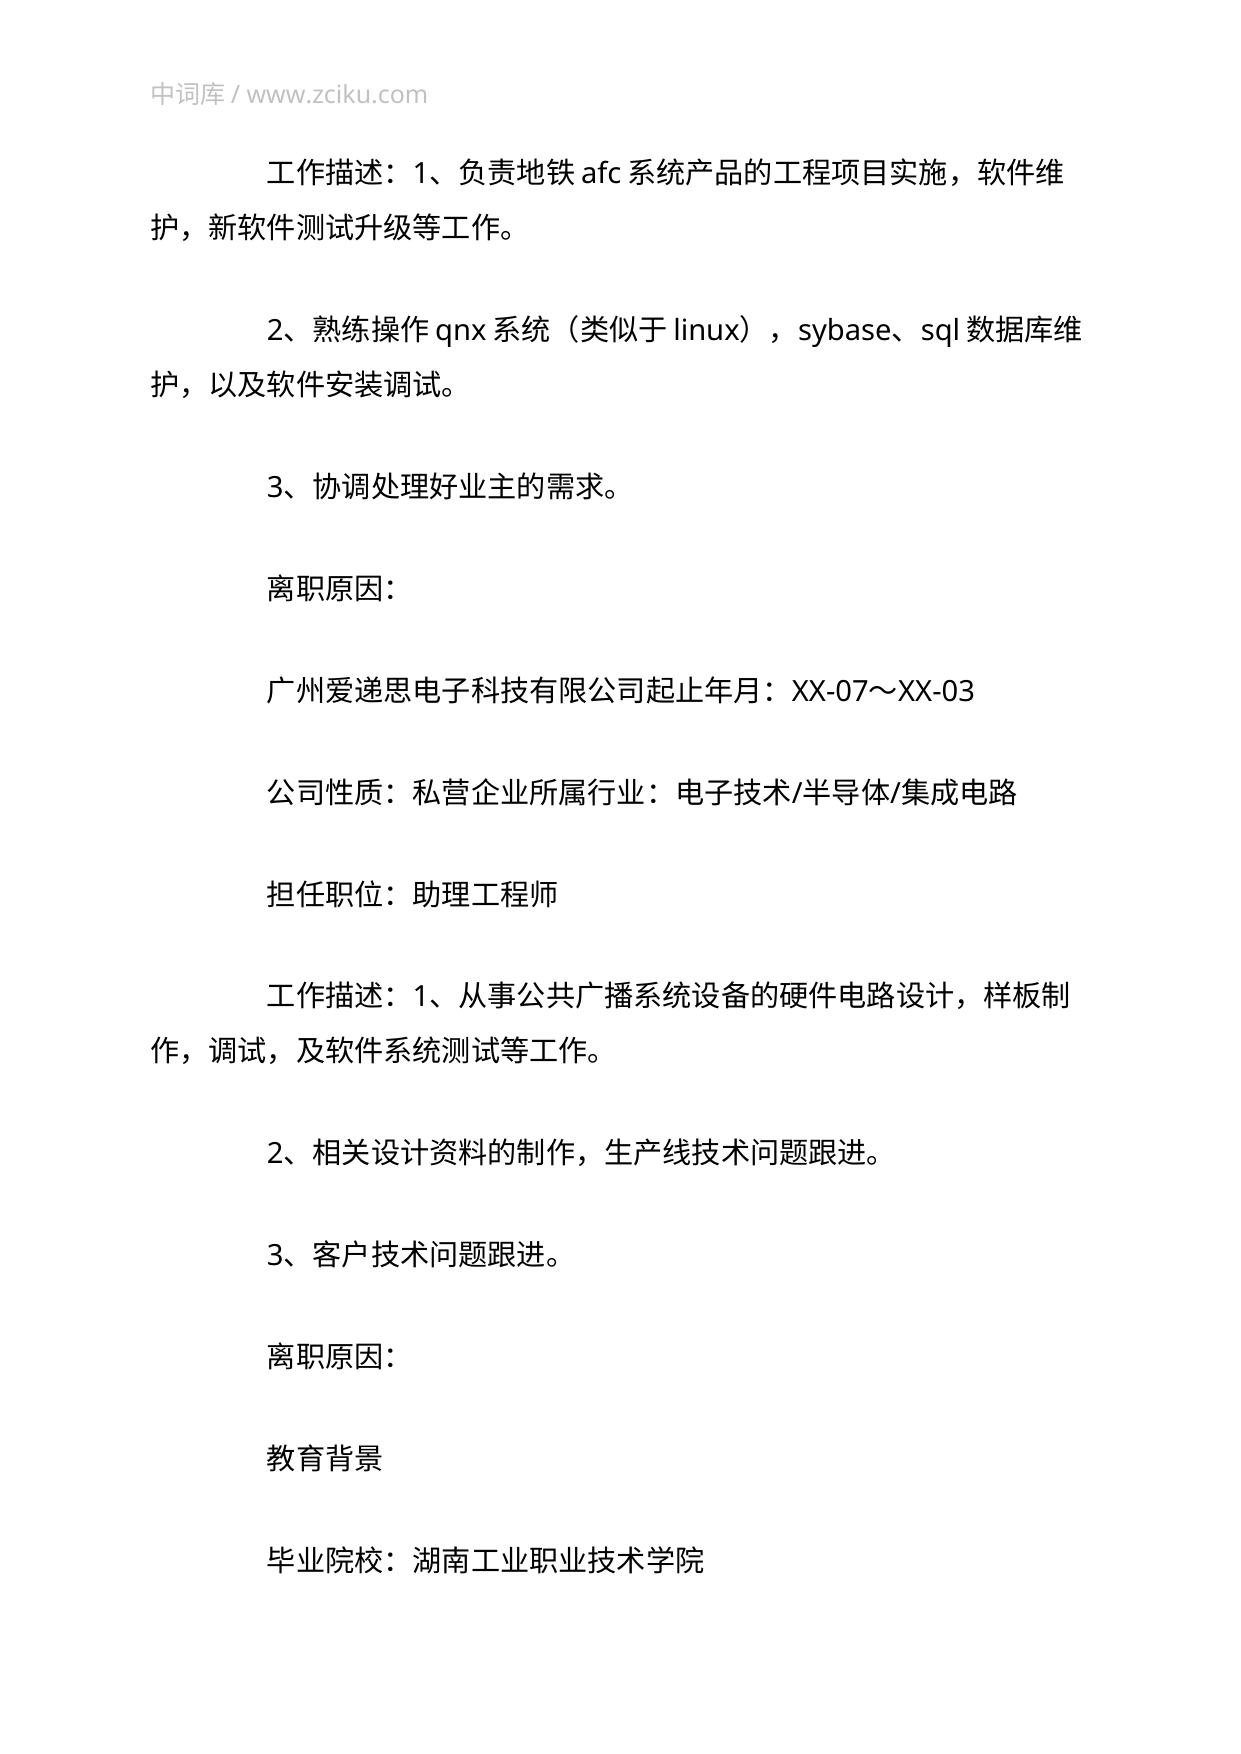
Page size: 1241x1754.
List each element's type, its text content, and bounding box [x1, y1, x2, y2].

text 2、熟练操作qnx系统（类似于linux），sybase、sql数据库维护，以及软件安装调试。 [150, 307, 1090, 404]
text 3、客户技术问题跟进。 [150, 1232, 1090, 1274]
text 离职原因： [150, 1334, 1090, 1376]
text 工作描述：1、从事公共广播系统设备的硬件电路设计，样板制作，调试，及软件系统测试等工作。 [150, 973, 1090, 1070]
text 2、相关设计资料的制作，生产线技术问题跟进。 [150, 1130, 1090, 1172]
text 教育背景 [150, 1436, 1090, 1478]
text 工作描述：1、负责地铁afc系统产品的工程项目实施，软件维护，新软件测试升级等工作。 [150, 150, 1090, 247]
text 毕业院校：湖南工业职业技术学院 [150, 1537, 1090, 1579]
text 离职原因： [150, 566, 1090, 608]
text 广州爱递思电子科技有限公司起止年月：XX-07～XX-03 [150, 667, 1090, 710]
text 3、协调处理好业主的需求。 [150, 463, 1090, 506]
text 担任职位：助理工程师 [150, 871, 1090, 913]
text 公司性质：私营企业所属行业：电子技术/半导体/集成电路 [150, 769, 1090, 812]
